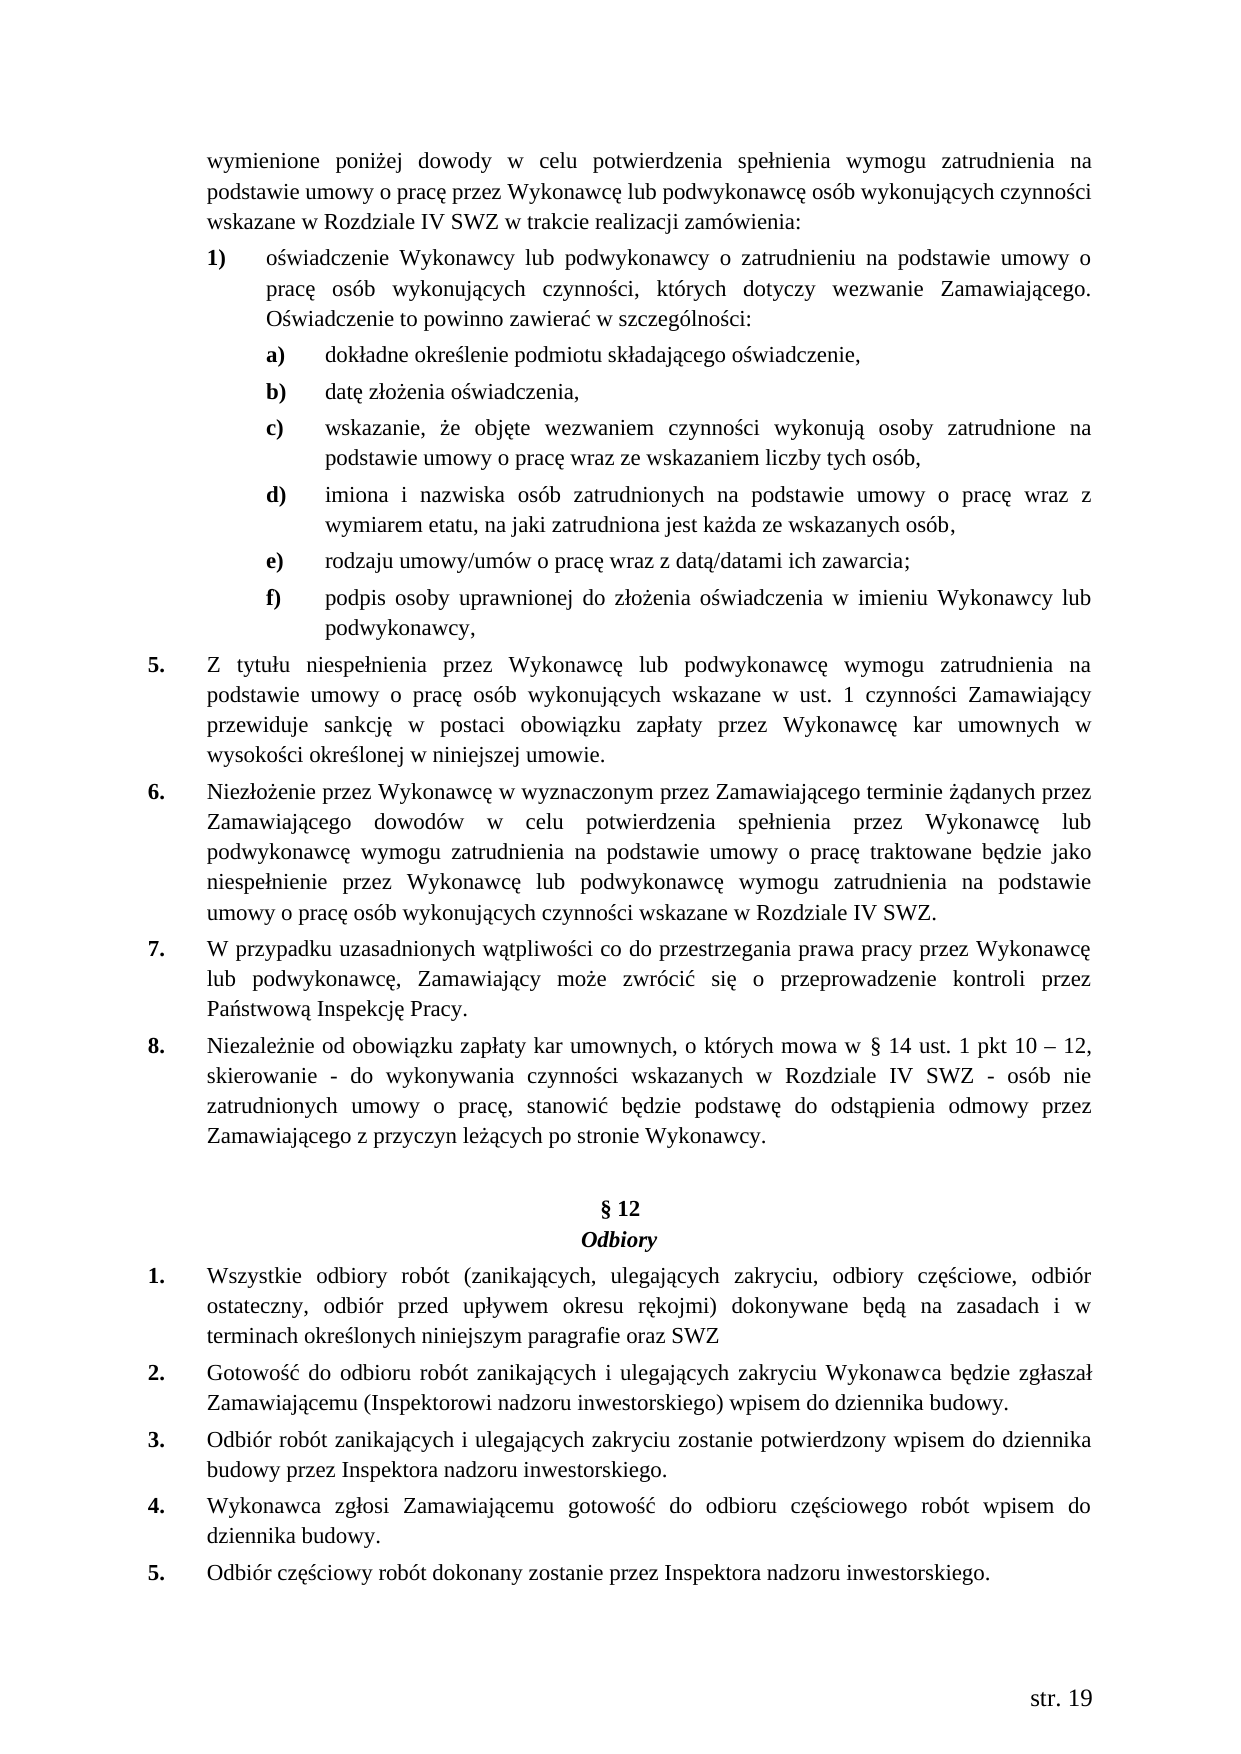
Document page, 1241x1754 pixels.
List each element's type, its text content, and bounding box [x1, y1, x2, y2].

list W przypadku uzasadnionych wątpliwości co do przestrzegania prawa pracy przez Wykonawcę lub podwykonawcę, Zamawiający może zwrócić się o przeprowadzenie kontroli przez Państwową Inspekcję Pracy. [148, 935, 1093, 1022]
list dokładne określenie podmiotu składającego oświadczenie, [266, 341, 1093, 368]
list Odbiór robót zanikających i ulegających zakryciu zostanie potwierdzony wpisem do dziennika budowy przez Inspektora nadzoru inwestorskiego. [148, 1426, 1093, 1482]
list imiona i nazwiska osób zatrudnionych na podstawie umowy o pracę wraz z wymiarem etatu, na jaki zatrudniona jest każda ze wskazanych osób, [266, 481, 1093, 537]
list Wszystkie odbiory robót (zanikających, ulegających zakryciu, odbiory częściowe, odbiór ostateczny, odbiór przed upływem okresu rękojmi) dokonywane będą na zasadach i w terminach określonych niniejszym paragrafie oraz SWZ [148, 1262, 1093, 1349]
list oświadczenie Wykonawcy lub podwykonawcy o zatrudnieniu na podstawie umowy o pracę osób wykonujących czynności, których dotyczy wezwanie Zamawiającego. Oświadczenie to powinno zawierać w szczególności: [207, 244, 1093, 331]
list datę złożenia oświadczenia, [266, 378, 1093, 404]
list wskazanie, że objęte wezwaniem czynności wykonują osoby zatrudnione na podstawie umowy o pracę wraz ze wskazaniem liczby tych osób, [266, 414, 1093, 471]
list Wykonawca zgłosi Zamawiającemu gotowość do odbioru częściowego robót wpisem do dziennika budowy. [148, 1492, 1093, 1549]
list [148, 148, 1093, 234]
list Gotowość do odbioru robót zanikających i ulegających zakryciu Wykonawca będzie zgłaszał Zamawiającemu (Inspektorowi nadzoru inwestorskiego) wpisem do dziennika budowy. [148, 1359, 1093, 1416]
list podpis osoby uprawnionej do złożenia oświadczenia w imieniu Wykonawcy lub podwykonawcy, [266, 584, 1093, 641]
list Z tytułu niespełnienia przez Wykonawcę lub podwykonawcę wymogu zatrudnienia na podstawie umowy o pracę osób wykonujących wskazane w ust. 1 czynności Zamawiający przewiduje sankcję w postaci obowiązku zapłaty przez Wykonawcę kar umownych w wysokości określonej w niniejszej umowie. [148, 651, 1093, 768]
list rodzaju umowy/umów o pracę wraz z datą/datami ich zawarcia; [266, 548, 1093, 574]
list Odbiór częściowy robót dokonany zostanie przez Inspektora nadzoru inwestorskiego. [148, 1559, 1093, 1585]
list Niezależnie od obowiązku zapłaty kar umownych, o których mowa w § 14 ust. 1 pkt 10 – 12, skierowanie - do wykonywania czynności wskazanych w Rozdziale IV SWZ - osób nie zatrudnionych umowy o pracę, stanowić będzie podstawę do odstąpienia odmowy przez Zamawiającego z przyczyn leżących po stronie Wykonawcy. [148, 1032, 1093, 1149]
text § 12 Odbiory [148, 1196, 1093, 1252]
list Niezłożenie przez Wykonawcę w wyznaczonym przez Zamawiającego terminie żądanych przez Zamawiającego dowodów w celu potwierdzenia spełnienia przez Wykonawcę lub podwykonawcę wymogu zatrudnienia na podstawie umowy o pracę traktowane będzie jako niespełnienie przez Wykonawcę lub podwykonawcę wymogu zatrudnienia na podstawie umowy o pracę osób wykonujących czynności wskazane w Rozdziale IV SWZ. [148, 778, 1093, 925]
